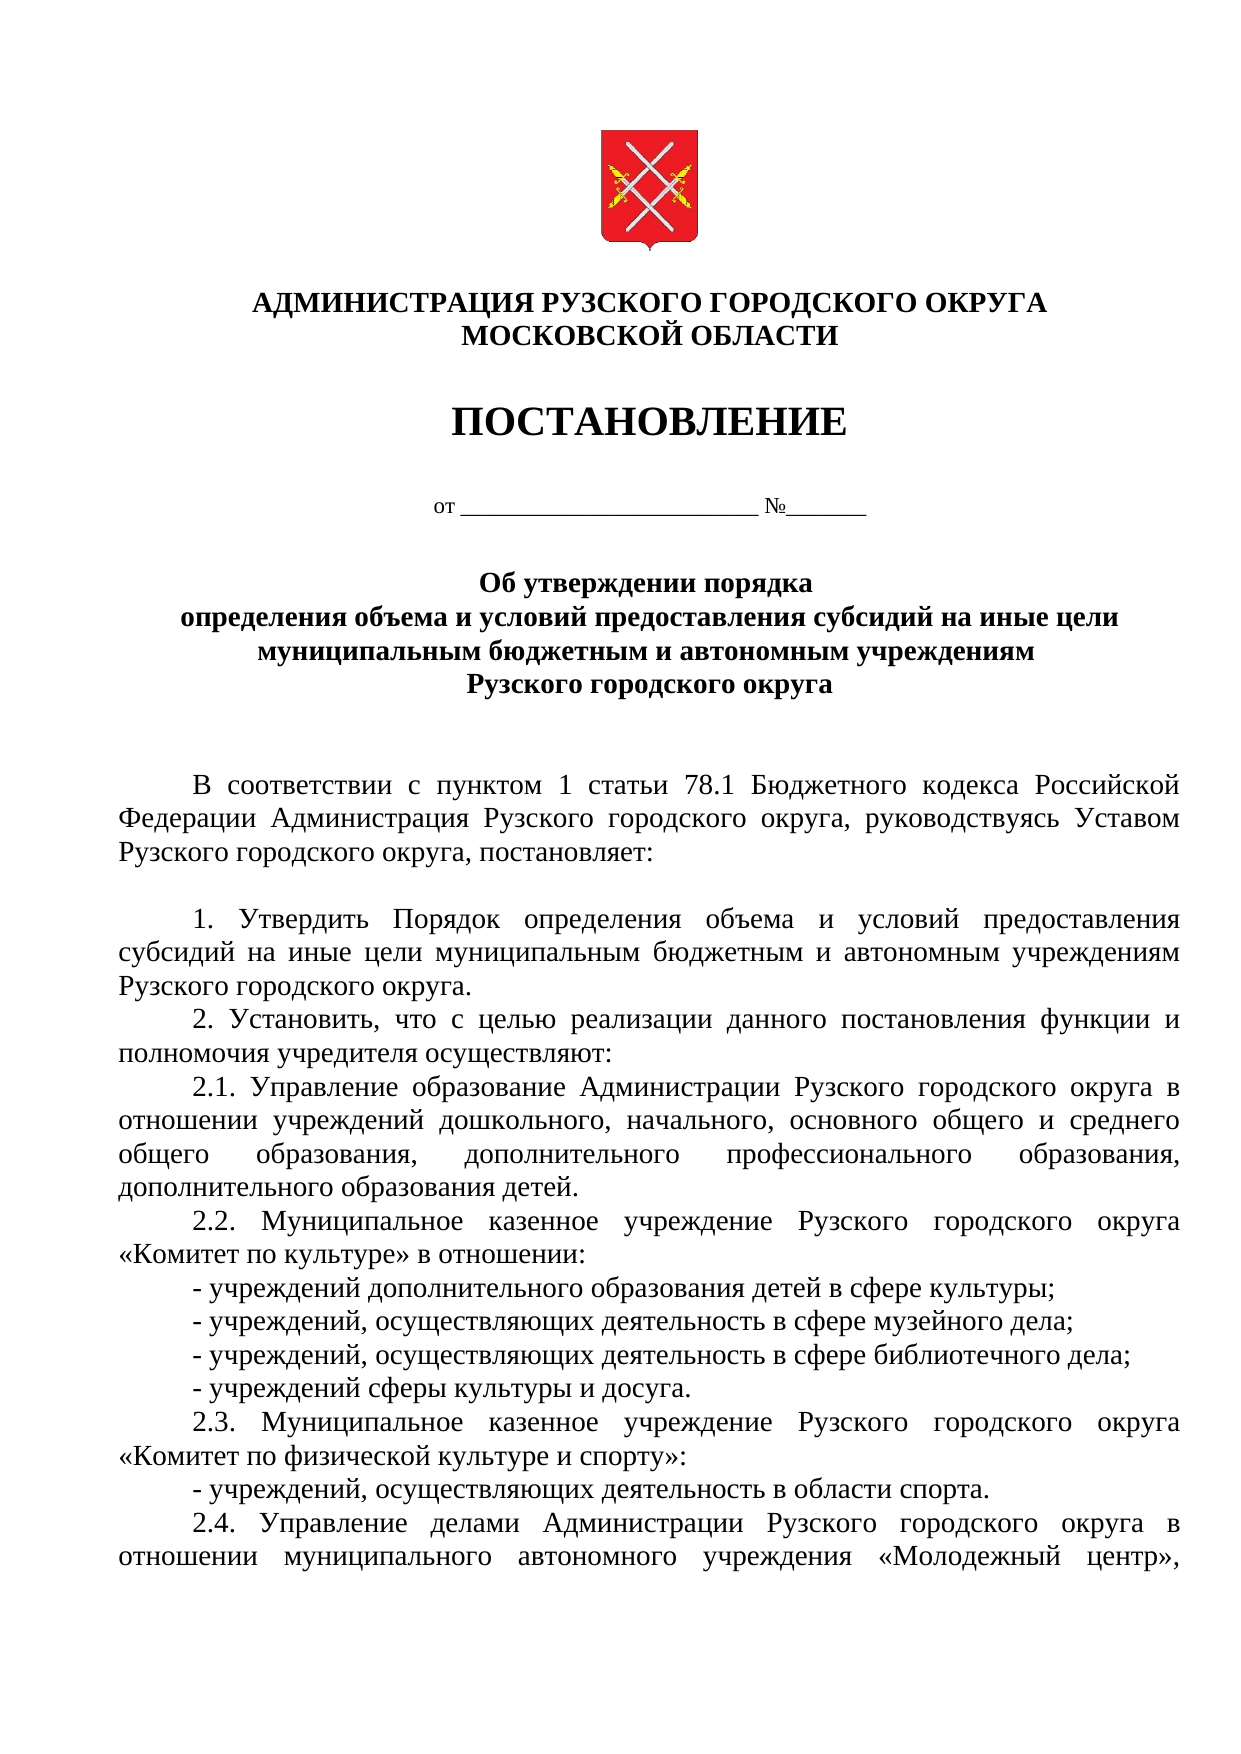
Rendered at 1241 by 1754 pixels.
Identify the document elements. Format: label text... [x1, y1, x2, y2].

text 2.3. Муниципальное казенное учреждение Рузского городского округа «Комитет по физической культуре и спорту»: [118, 1404, 1181, 1471]
subtitle МОСКОВСКОЙ ОБЛАСТИ [118, 318, 1181, 352]
text 2. Установить, что с целью реализации данного постановления функции и полномочия учредителя осуществляют: [118, 1002, 1181, 1069]
text ПОСТАНОВЛЕНИЕ [118, 397, 1181, 444]
text Об утверждении порядка определения объема и условий предоставления субсидий на иные цели муниципальным бюджетным и автономным учреждениям Рузского городского округа [118, 566, 1181, 700]
text - учреждений, осуществляющих деятельность в области спорта. [118, 1471, 1181, 1505]
text от __________________________ №_______ [118, 492, 1181, 519]
text - учреждений, осуществляющих деятельность в сфере музейного дела; [118, 1303, 1181, 1337]
text - учреждений дополнительного образования детей в сфере культуры; [118, 1270, 1181, 1303]
picture [601, 130, 698, 252]
text 2.1. Управление образование Администрации Рузского городского округа в отношении учреждений дошкольного, начального, основного общего и среднего общего образования, дополнительного профессионального образования, дополнительного образования детей. [118, 1069, 1181, 1203]
text АДМИНИСТРАЦИЯ РУЗСКОГО ГОРОДСКОГО ОКРУГА [118, 285, 1181, 318]
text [118, 1505, 1181, 1572]
text 2.2. Муниципальное казенное учреждение Рузского городского округа «Комитет по культуре» в отношении: [118, 1203, 1181, 1270]
text В соответствии с пунктом 1 статьи 78.1 Бюджетного кодекса Российской Федерации Администрация Рузского городского округа, руководствуясь Уставом Рузского городского округа, постановляет: [118, 767, 1181, 867]
text 1. Утвердить Порядок определения объема и условий предоставления субсидий на иные цели муниципальным бюджетным и автономным учреждениям Рузского городского округа. [118, 901, 1181, 1002]
text - учреждений сферы культуры и досуга. [118, 1371, 1181, 1404]
text - учреждений, осуществляющих деятельность в сфере библиотечного дела; [118, 1337, 1181, 1371]
